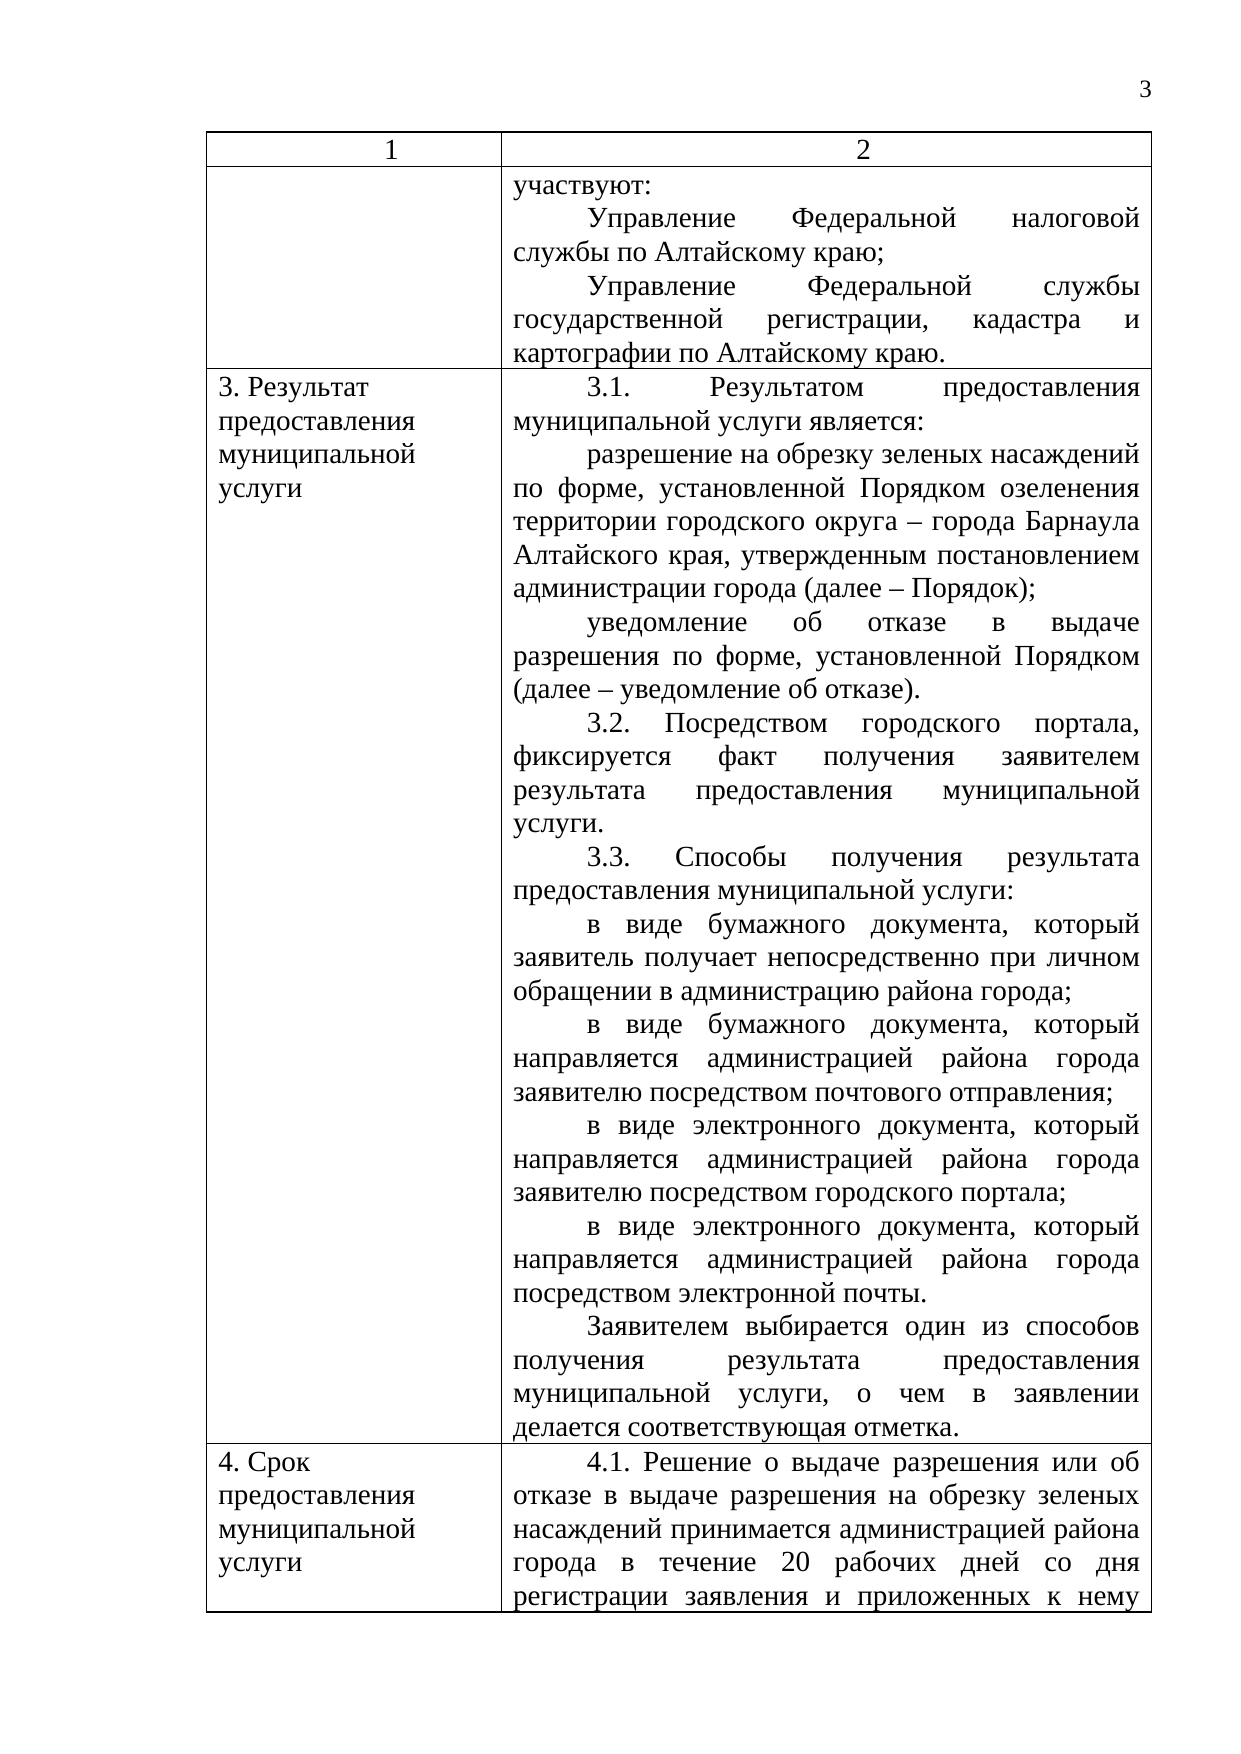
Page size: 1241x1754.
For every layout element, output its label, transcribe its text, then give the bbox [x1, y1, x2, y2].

table_cell 3.1. Результатом предоставления муниципальной услуги является: разрешение на обрезку зеленых насаждений по форме, установленной Порядком озеленения территории городского округа – города Барнаула Алтайского края, утвержденным постановлением администрации города (далее – Порядок); уведомление об отказе в выдаче разрешения по форме, установленной Порядком (далее – уведомление об отказе). 3.2. Посредством городского портала, фиксируется факт получения заявителем результата предоставления муниципальной услуги. 3.3. Способы получения результата предоставления муниципальной услуги: в виде бумажного документа, который заявитель получает непосредственно при личном обращении в администрацию района города; в виде бумажного документа, который направляется администрацией района города заявителю посредством почтового отправления; в виде электронного документа, который направляется администрацией района города заявителю посредством городского портала; в виде электронного документа, который направляется администрацией района города посредством электронной почты. Заявителем выбирается один из способов получения результата предоставления муниципальной услуги, о чем в заявлении делается соответствующая отметка. [502, 369, 1151, 1443]
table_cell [502, 167, 1151, 368]
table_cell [207, 167, 501, 368]
table_header 2 [502, 133, 1151, 166]
table_header 1 [207, 133, 501, 166]
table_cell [207, 1444, 501, 1611]
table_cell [502, 1444, 1151, 1611]
table_cell 3. Результат предоставления муниципальной услуги [207, 369, 501, 1443]
